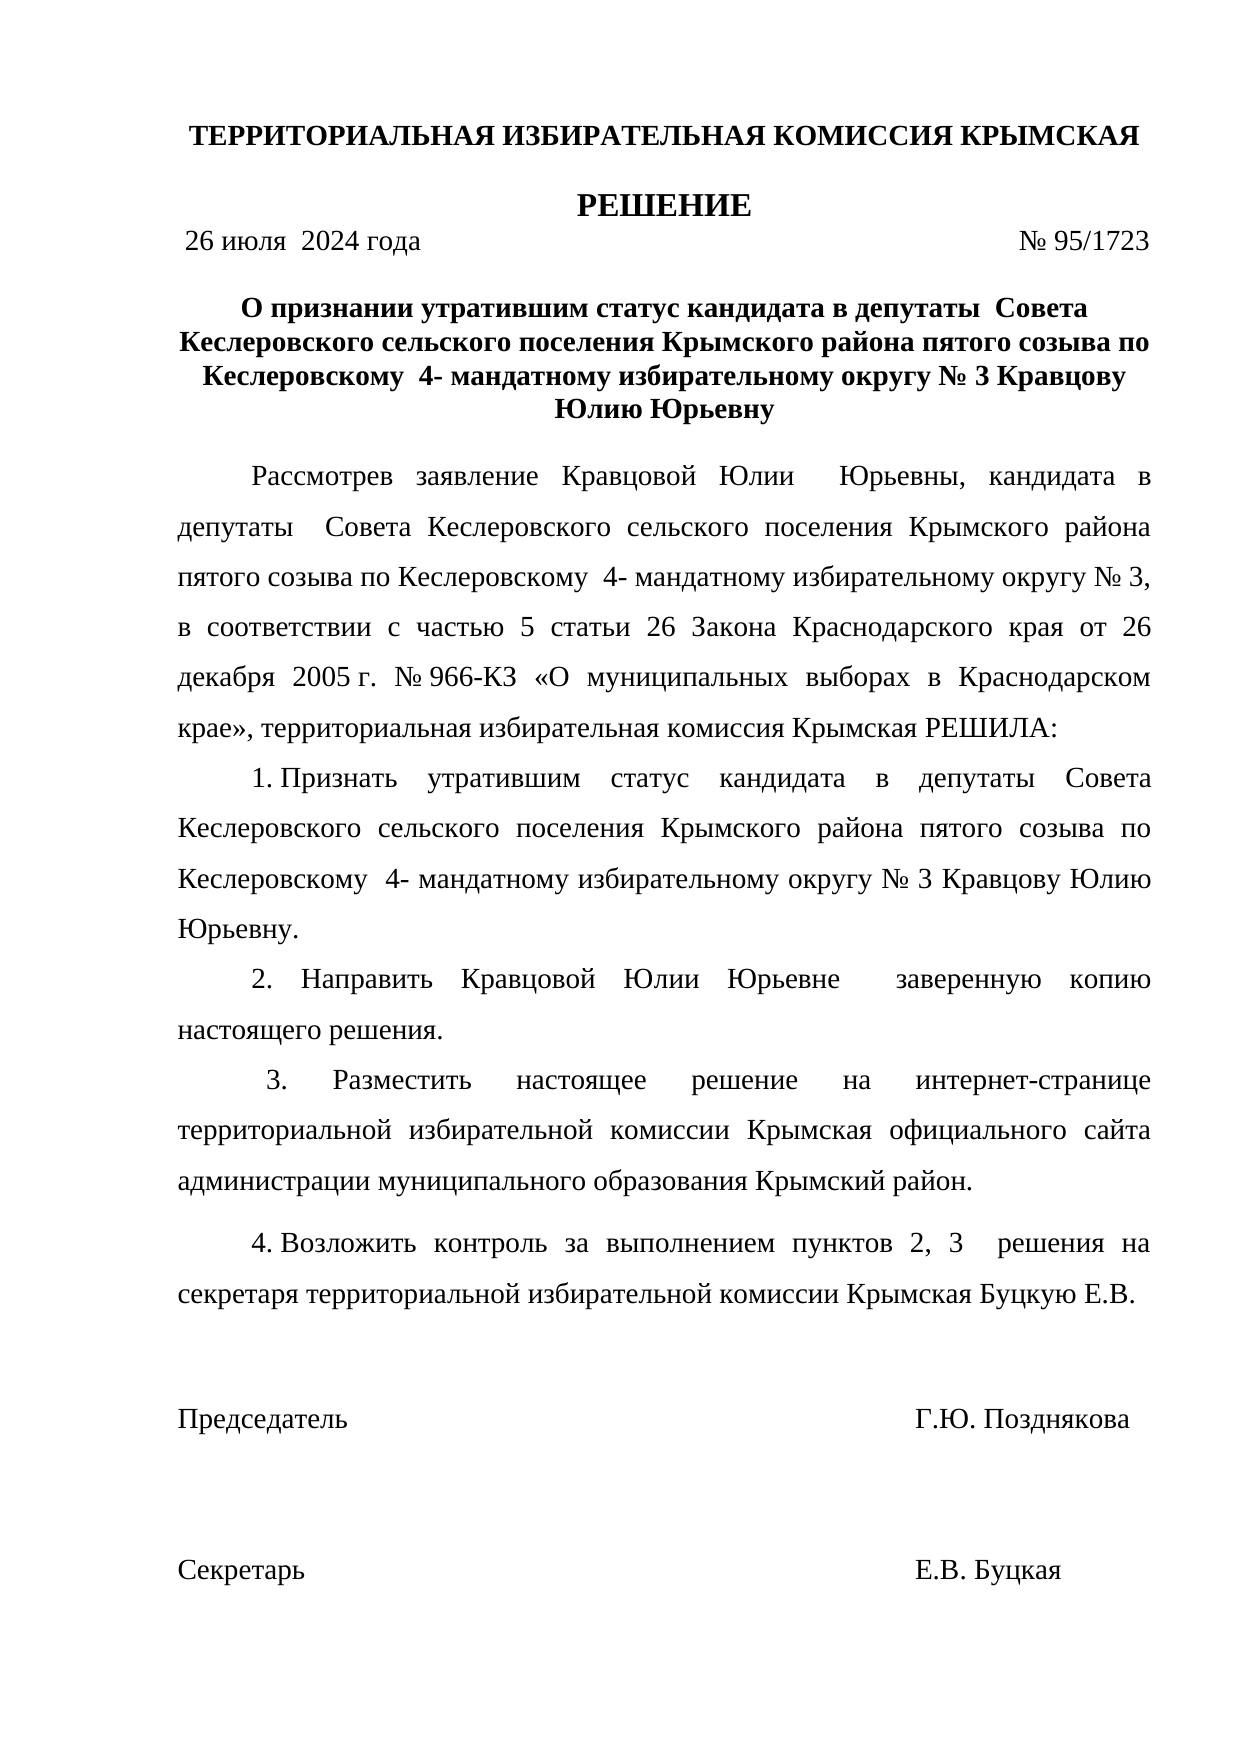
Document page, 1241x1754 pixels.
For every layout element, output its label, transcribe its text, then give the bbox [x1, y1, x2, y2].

text Рассмотрев заявление Кравцовой Юлии Юрьевны, кандидата в депутаты Совета Кеслеровского сельского поселения Крымского района пятого созыва по Кеслеровскому 4- мандатному избирательному округу № 3, в соответствии с частью 5 статьи 26 Закона Краснодарского края от 26 декабря 2005 г. № 966-КЗ «О муниципальных выборах в Краснодарском крае», территориальная избирательная комиссия Крымская РЕШИЛА: [177, 458, 1152, 743]
text О признании утратившим статус кандидата в депутаты Совета Кеслеровского сельского поселения Крымского района пятого созыва по Кеслеровскому 4- мандатному избирательному округу № 3 Кравцову Юлию Юрьевну [177, 291, 1152, 425]
text 2. Направить Кравцовой Юлии Юрьевне заверенную копию настоящего решения. [177, 961, 1152, 1045]
text 1. Признать утратившим статус кандидата в депутаты Совета Кеслеровского сельского поселения Крымского района пятого созыва по Кеслеровскому 4- мандатному избирательному округу № 3 Кравцову Юлию Юрьевну. [177, 760, 1152, 945]
text Председатель Г.Ю. Позднякова [177, 1401, 1152, 1435]
text 4. Возложить контроль за выполнением пунктов 2, 3 решения на секретаря территориальной избирательной комиссии Крымская Буцкую Е.В. [177, 1226, 1152, 1309]
text РЕШЕНИЕ [177, 185, 1152, 223]
text Секретарь Е.В. Буцкая [177, 1552, 1152, 1586]
text 3. Разместить настоящее решение на интернет-странице территориальной избирательной комиссии Крымская официального сайта администрации муниципального образования Крымский район. [177, 1062, 1152, 1196]
text ТЕРРИТОРИАЛЬНАЯ ИЗБИРАТЕЛЬНАЯ КОМИССИЯ КРЫМСКАЯ [177, 118, 1152, 152]
text 26 июля 2024 года № 95/1723 [177, 223, 1152, 257]
